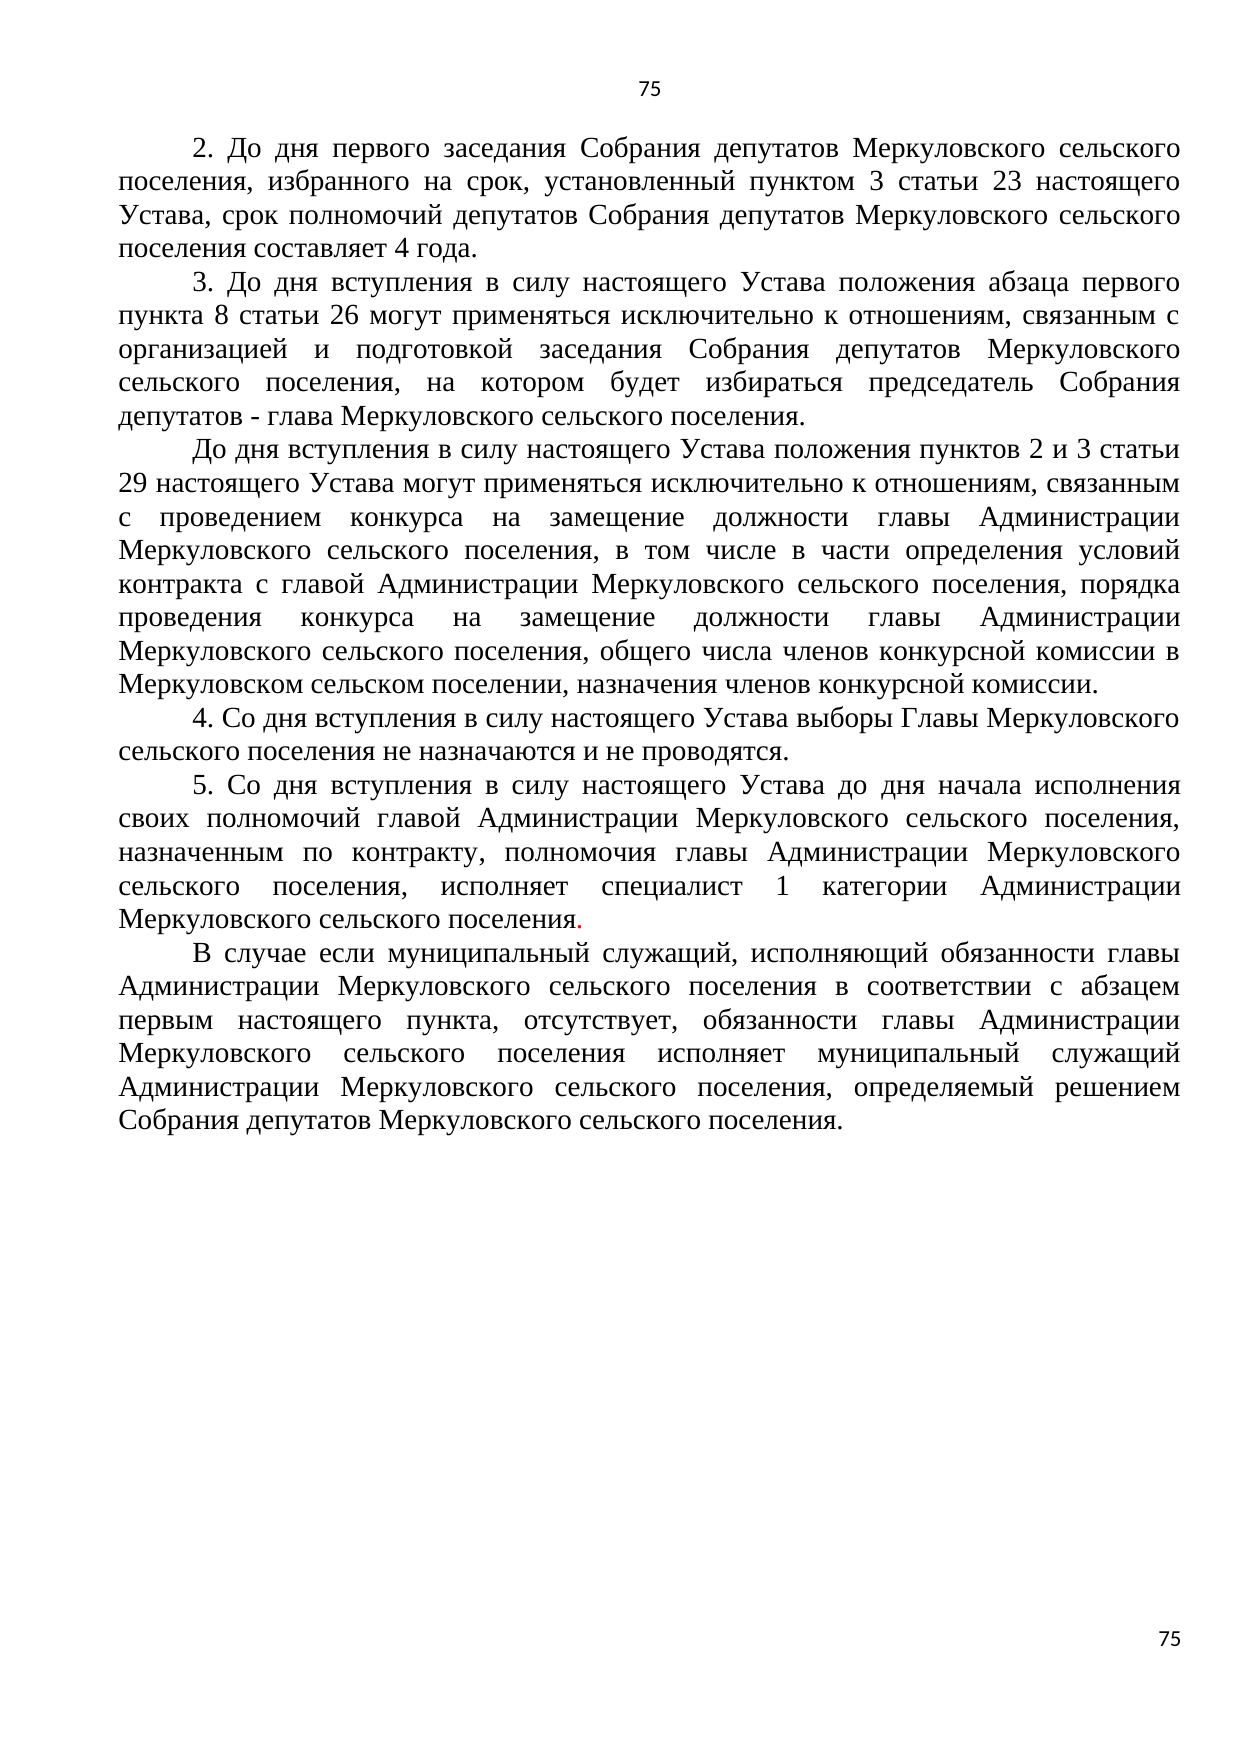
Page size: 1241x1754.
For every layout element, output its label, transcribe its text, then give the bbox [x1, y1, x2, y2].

text 5. Со дня вступления в силу настоящего Устава до дня начала исполнения своих полномочий главой Администрации Меркуловского сельского поселения, назначенным по контракту, полномочия главы Администрации Меркуловского сельского поселения, исполняет специалист 1 категории Администрации Меркуловского сельского поселения. [118, 767, 1181, 935]
text До дня вступления в силу настоящего Устава положения пунктов 2 и 3 статьи 29 настоящего Устава могут применяться исключительно к отношениям, связанным с проведением конкурса на замещение должности главы Администрации Меркуловского сельского поселения, в том числе в части определения условий контракта с главой Администрации Меркуловского сельского поселения, порядка проведения конкурса на замещение должности главы Администрации Меркуловского сельского поселения, общего числа членов конкурсной комиссии в Меркуловском сельском поселении, назначения членов конкурсной комиссии. [118, 432, 1181, 700]
text 3. До дня вступления в силу настоящего Устава положения абзаца первого пункта 8 статьи 26 могут применяться исключительно к отношениям, связанным с организацией и подготовкой заседания Собрания депутатов Меркуловского сельского поселения, на котором будет избираться председатель Собрания депутатов - глава Меркуловского сельского поселения. [118, 264, 1181, 432]
text 2. До дня первого заседания Собрания депутатов Меркуловского сельского поселения, избранного на срок, установленный пунктом 3 статьи 23 настоящего Устава, срок полномочий депутатов Собрания депутатов Меркуловского сельского поселения составляет 4 года. [118, 130, 1181, 264]
text В случае если муниципальный служащий, исполняющий обязанности главы Администрации Меркуловского сельского поселения в соответствии с абзацем первым настоящего пункта, отсутствует, обязанности главы Администрации Меркуловского сельского поселения исполняет муниципальный служащий Администрации Меркуловского сельского поселения, определяемый решением Собрания депутатов Меркуловского сельского поселения. [118, 935, 1181, 1136]
text 4. Со дня вступления в силу настоящего Устава выборы Главы Меркуловского сельского поселения не назначаются и не проводятся. [118, 700, 1181, 767]
